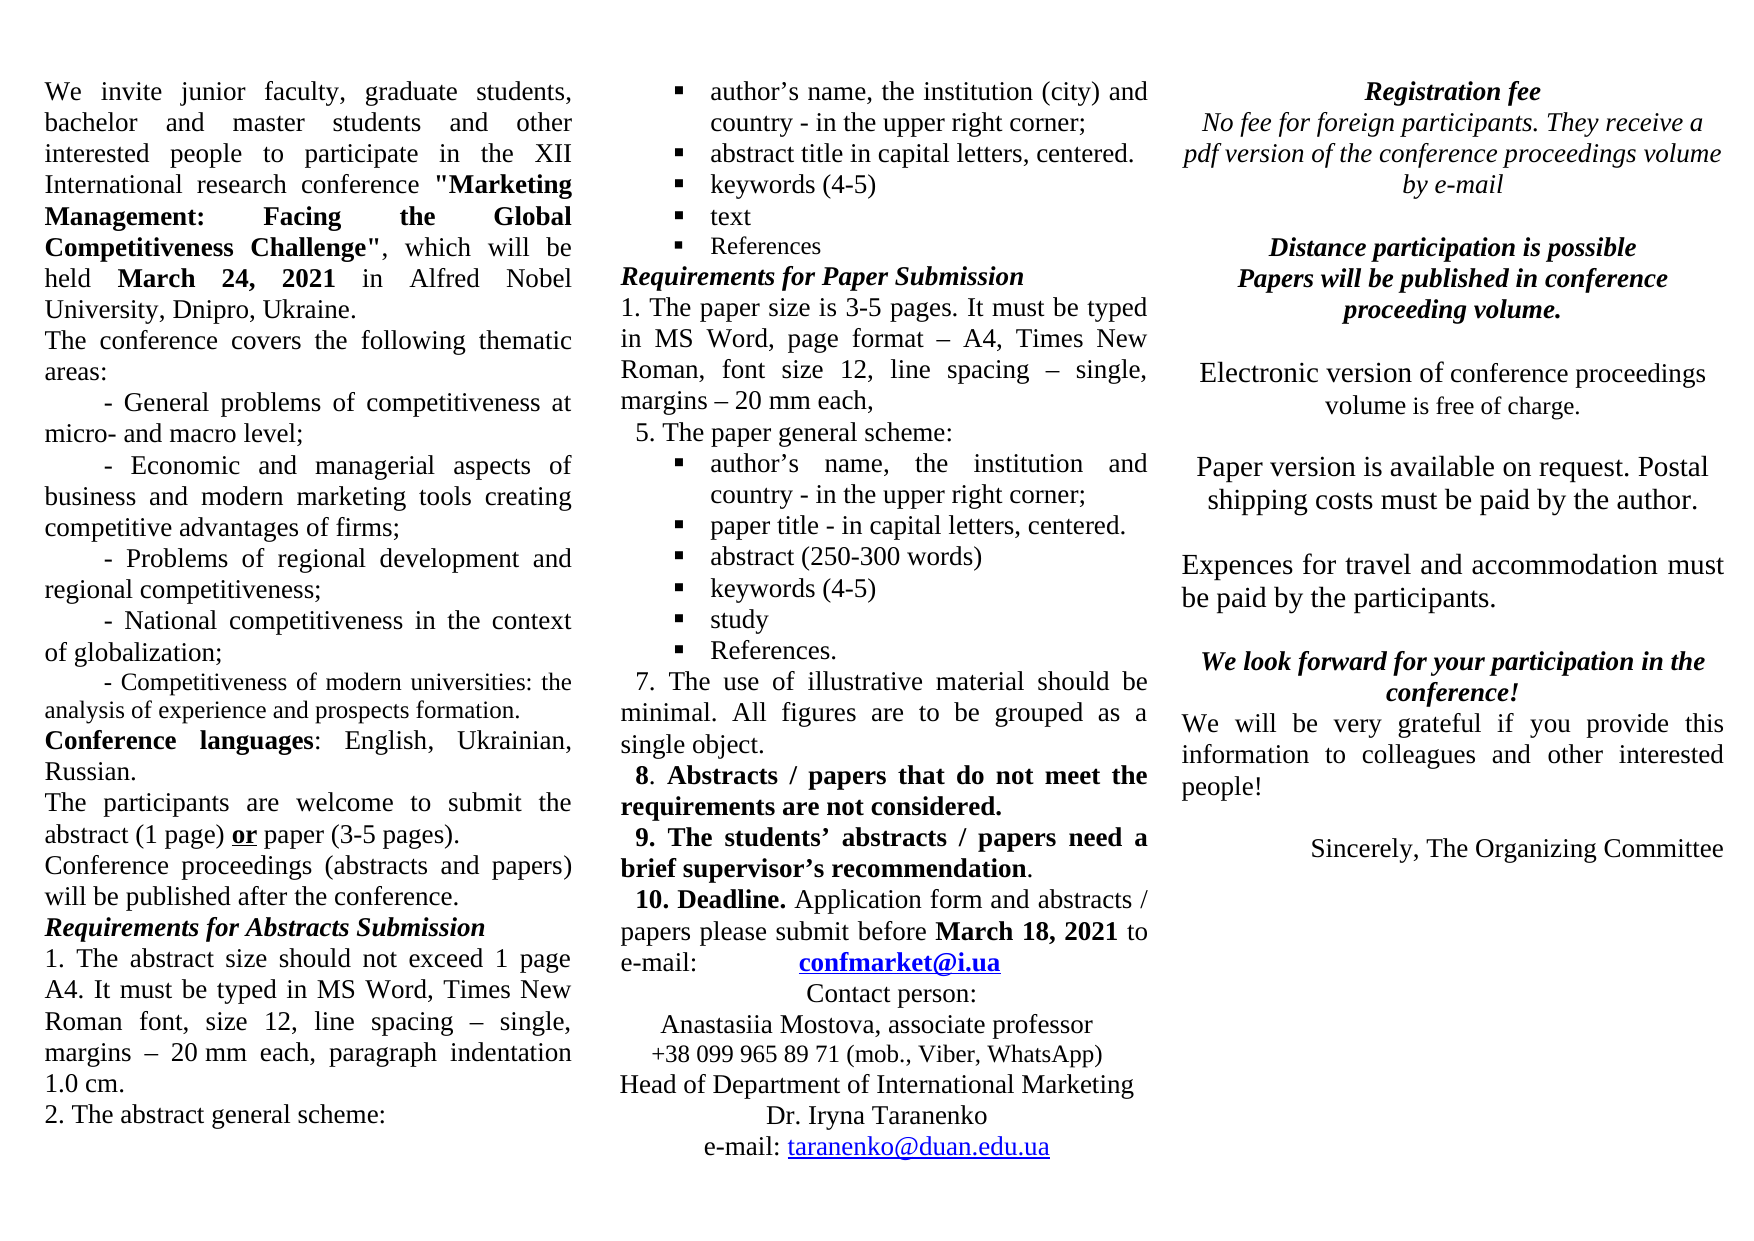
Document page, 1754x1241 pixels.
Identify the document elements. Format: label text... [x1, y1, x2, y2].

text Requirements for Abstracts Submission [44, 911, 572, 942]
text Paper version is available on request. Postal shipping costs must be paid by the author. [1181, 449, 1724, 516]
text We look forward for your participation in the conference! [1181, 645, 1724, 707]
text Head of Department of International Marketing [606, 1068, 1148, 1099]
text Contact person: [620, 977, 1148, 1008]
list References. [673, 634, 1148, 665]
list paper title - in capital letters, centered. [673, 509, 1148, 540]
text 9. The students’ abstracts / papers need a brief supervisor’s recommendation. [620, 821, 1148, 883]
list keywords (4-5) [673, 572, 1148, 603]
text - Problems of regional development and regional competitiveness; [44, 542, 572, 604]
text Conference proceedings (abstracts and papers) will be published after the conference. [44, 849, 572, 911]
list study [673, 603, 1148, 634]
text The conference covers the following thematic areas: [44, 324, 572, 386]
text Electronic version of conference proceedings volume is free of charge. [1181, 355, 1724, 420]
text Sincerely, The Organizing Committee [1181, 832, 1724, 863]
list author’s name, the institution and country - in the upper right corner; [673, 447, 1148, 509]
text 8. Abstracts / papers that do not meet the requirements are not considered. [620, 759, 1148, 821]
list author’s name, the institution (city) and country - in the upper right corner; [673, 75, 1148, 137]
text Registration fee [1181, 75, 1724, 106]
text +38 099 965 89 71 (mob., Viber, WhatsApp) [606, 1039, 1148, 1068]
text Conference languages: English, Ukrainian, Russian. [44, 724, 572, 787]
list text [673, 200, 1148, 231]
list References [673, 231, 1148, 260]
text 1. The paper size is 3-5 pages. It must be typed in MS Word, page format – A4, Times New Roman, font size 12, line spacing – single, margins – 20 mm each, [620, 291, 1148, 416]
text No fee for foreign participants. They receive a pdf version of the conference proceedings volume by e-mail [1181, 106, 1724, 199]
text 5. The paper general scheme: [620, 416, 1148, 447]
text 1. The abstract size should not exceed 1 page A4. It must be typed in MS Word, Times New Roman font, size 12, line spacing – single, margins – 20 mm each, paragraph indentation 1.0 cm. [44, 942, 572, 1098]
text - Competitiveness of modern universities: the analysis of experience and prospects formation. [44, 667, 572, 724]
text Anastasiia Mostova, associate professor [606, 1008, 1148, 1039]
text Dr. Iryna Taranenko [606, 1099, 1148, 1130]
text 7. The use of illustrative material should be minimal. All figures are to be grouped as a single object. [620, 665, 1148, 759]
text 10. Deadline. Application form and abstracts / papers please submit before March 18, 2021 to e-mail: confmarket@i.ua [620, 883, 1148, 977]
text - General problems of competitiveness at micro- and macro level; [44, 386, 572, 449]
list abstract (250-300 words) [673, 540, 1148, 572]
text - Economic and managerial aspects of business and modern marketing tools creating competitive advantages of firms; [44, 449, 572, 542]
text e-mail: taranenko@duan.edu.ua [606, 1130, 1148, 1161]
text Distance participation is possible [1181, 231, 1724, 262]
text The participants are welcome to submit the abstract (1 page) or paper (3-5 pages). [44, 787, 572, 849]
list abstract title in capital letters, centered. [673, 137, 1148, 169]
text Papers will be published in conference proceeding volume. [1181, 262, 1724, 324]
text Requirements for Paper Submission [620, 260, 1148, 291]
text - National competitiveness in the context of globalization; [44, 604, 572, 667]
list keywords (4-5) [673, 169, 1148, 200]
text Expences for travel and accommodation must be paid by the participants. [1181, 547, 1724, 614]
text We will be very grateful if you provide this information to colleagues and other interested people! [1181, 707, 1724, 801]
text We invite junior faculty, graduate students, bachelor and master students and other interested people to participate in the XII International research conference "Marketing Management: Facing the Global Competitiveness Challenge", which will be held March 24, 2021 in Alfred Nobel University, Dnipro, Ukraine. [44, 75, 572, 324]
text 2. The abstract general scheme: [44, 1098, 572, 1129]
